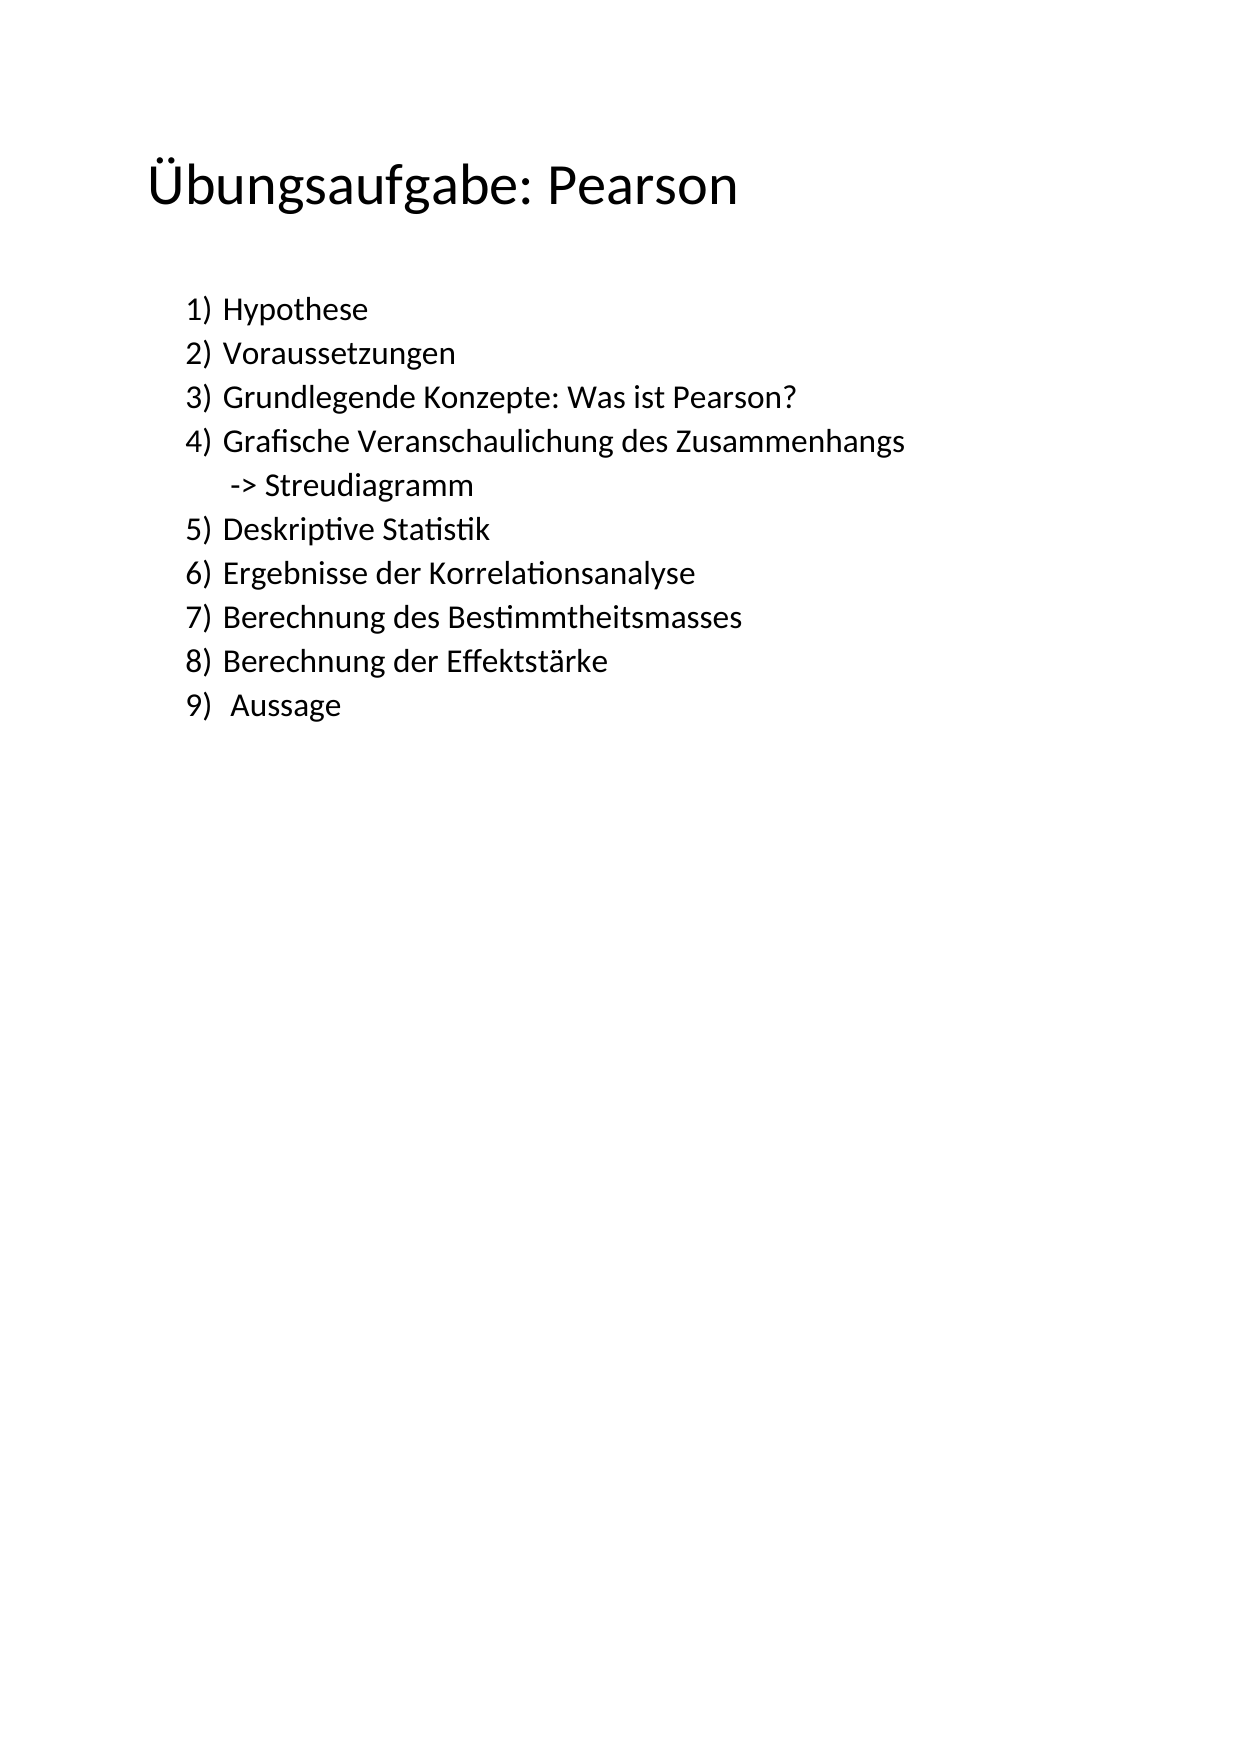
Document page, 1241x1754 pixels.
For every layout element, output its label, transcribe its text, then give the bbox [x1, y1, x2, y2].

list Grundlegende Konzepte: Was ist Pearson? [185, 376, 1093, 417]
list -> Streudiagramm [223, 464, 1093, 504]
list Berechnung der Effektstärke [185, 640, 1093, 680]
list Voraussetzungen [185, 332, 1093, 373]
list Grafische Veranschaulichung des Zusammenhangs [185, 420, 1093, 461]
list Berechnung des Bestimmtheitsmasses [185, 596, 1093, 636]
list Aussage [185, 684, 1093, 724]
list Hypothese [185, 288, 1093, 329]
list Ergebnisse der Korrelationsanalyse [185, 552, 1093, 592]
list Deskriptive Statistik [185, 508, 1093, 548]
text Übungsaufgabe: Pearson [148, 148, 1093, 219]
